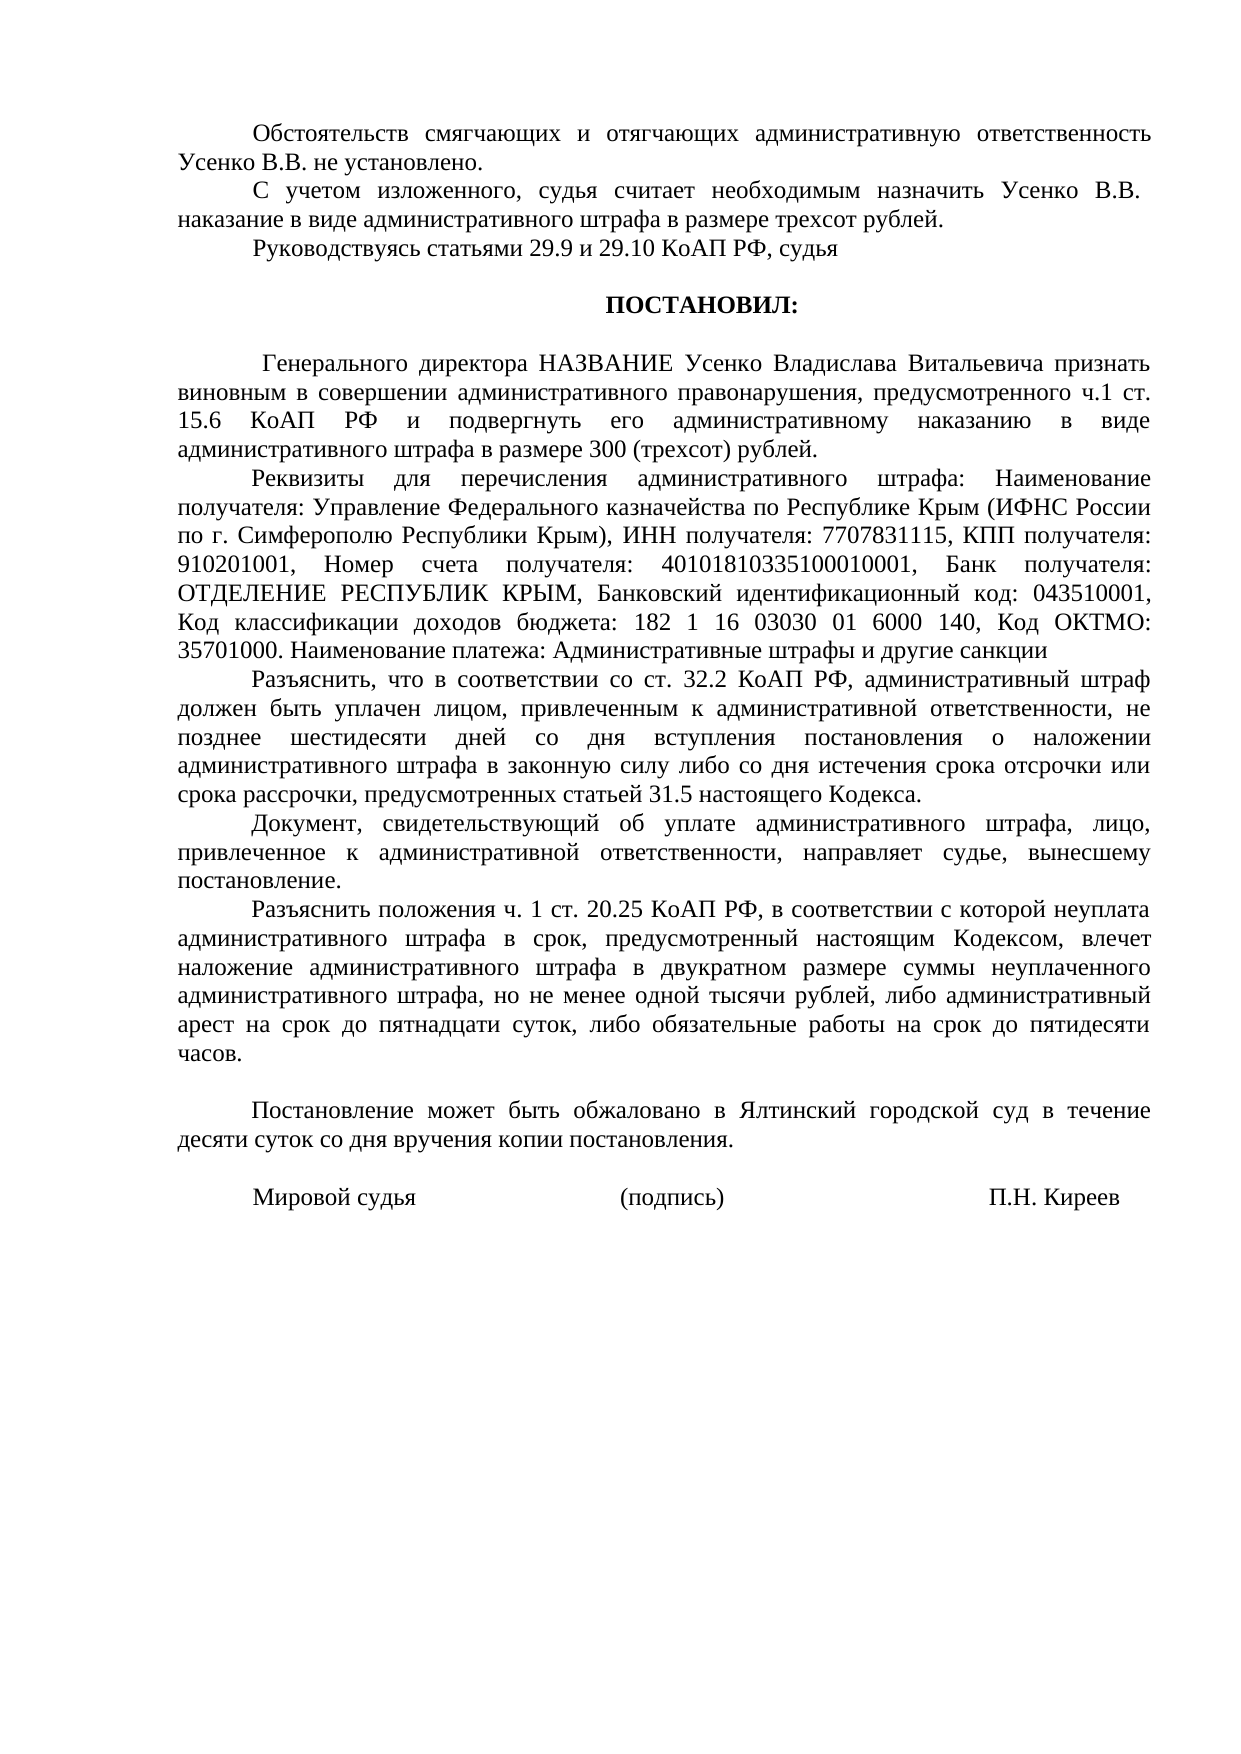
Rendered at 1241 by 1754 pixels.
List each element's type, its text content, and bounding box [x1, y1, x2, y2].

text Разъяснить положения ч. 1 ст. 20.25 КоАП РФ, в соответствии с которой неуплата административного штрафа в срок, предусмотренный настоящим Кодексом, влечет наложение административного штрафа в двукратном размере суммы неуплаченного административного штрафа, но не менее одной тысячи рублей, либо административный арест на срок до пятнадцати суток, либо обязательные работы на срок до пятидесяти часов. [177, 894, 1152, 1067]
text Реквизиты для перечисления административного штрафа: Наименование получателя: Управление Федерального казначейства по Республике Крым (ИФНС России по г. Симферополю Республики Крым), ИНН получателя: 7707831115, КПП получателя: 910201001, Номер счета получателя: 40101810335100010001, Банк получателя: ОТДЕЛЕНИЕ РЕСПУБЛИК КРЫМ, Банковский идентификационный код: 043510001, Код классификации доходов бюджета: 182 1 16 03030 01 6000 140, Код ОКТМО: 35701000. Наименование платежа: Административные штрафы и другие санкции [177, 521, 1152, 664]
text ПОСТАНОВИЛ: [177, 291, 1152, 319]
text С учетом изложенного, судья считает необходимым назначить Усенко В.В. наказание в виде административного штрафа в размере трехсот рублей. [177, 176, 1141, 233]
text Разъяснить, что в соответствии со ст. 32.2 КоАП РФ, административный штраф должен быть уплачен лицом, привлеченным к административной ответственности, не позднее шестидесяти дней со дня вступления постановления о наложении административного штрафа в законную силу либо со дня истечения срока отсрочки или срока рассрочки, предусмотренных статьей 31.5 настоящего Кодекса. [177, 664, 1152, 808]
text Постановление может быть обжаловано в Ялтинский городской суд в течение десяти суток со дня вручения копии постановления. [177, 1096, 1152, 1153]
text Документ, свидетельствующий об уплате административного штрафа, лицо, привлеченное к административной ответственности, направляет судье, вынесшему постановление. [177, 808, 1152, 894]
text Обстоятельств смягчающих и отягчающих административную ответственность Усенко В.В. не установлено. [177, 118, 1152, 176]
text Реквизиты для перечисления административного штрафа: Наименование получателя: Управление Федерального казначейства по Республике Крым (ИФНС России по г. Симферополю Республики Крым), ИНН получателя: 7707831115, КПП получателя: 910201001, Номер счета получателя: 40101810335100010001, Банк получателя: ОТДЕЛЕНИЕ РЕСПУБЛИК КРЫМ, Банковский идентификационный код: 043510001, Код классификации доходов бюджета: 182 1 16 03030 01 6000 140, Код ОКТМО: 35701000. Наименование платежа: Административные штрафы и другие санкции [177, 463, 1152, 521]
text Руководствуясь статьями 29.9 и 29.10 КоАП РФ, судья [177, 233, 1152, 262]
text Генерального директора НАЗВАНИЕ Усенко Владислава Витальевича признать виновным в совершении административного правонарушения, предусмотренного ч.1 ст. 15.6 КоАП РФ и подвергнуть его административному наказанию в виде административного штрафа в размере 300 (трехсот) рублей. [177, 348, 1152, 463]
text Мировой судья (подпись) П.Н. Киреев [177, 1182, 1152, 1211]
